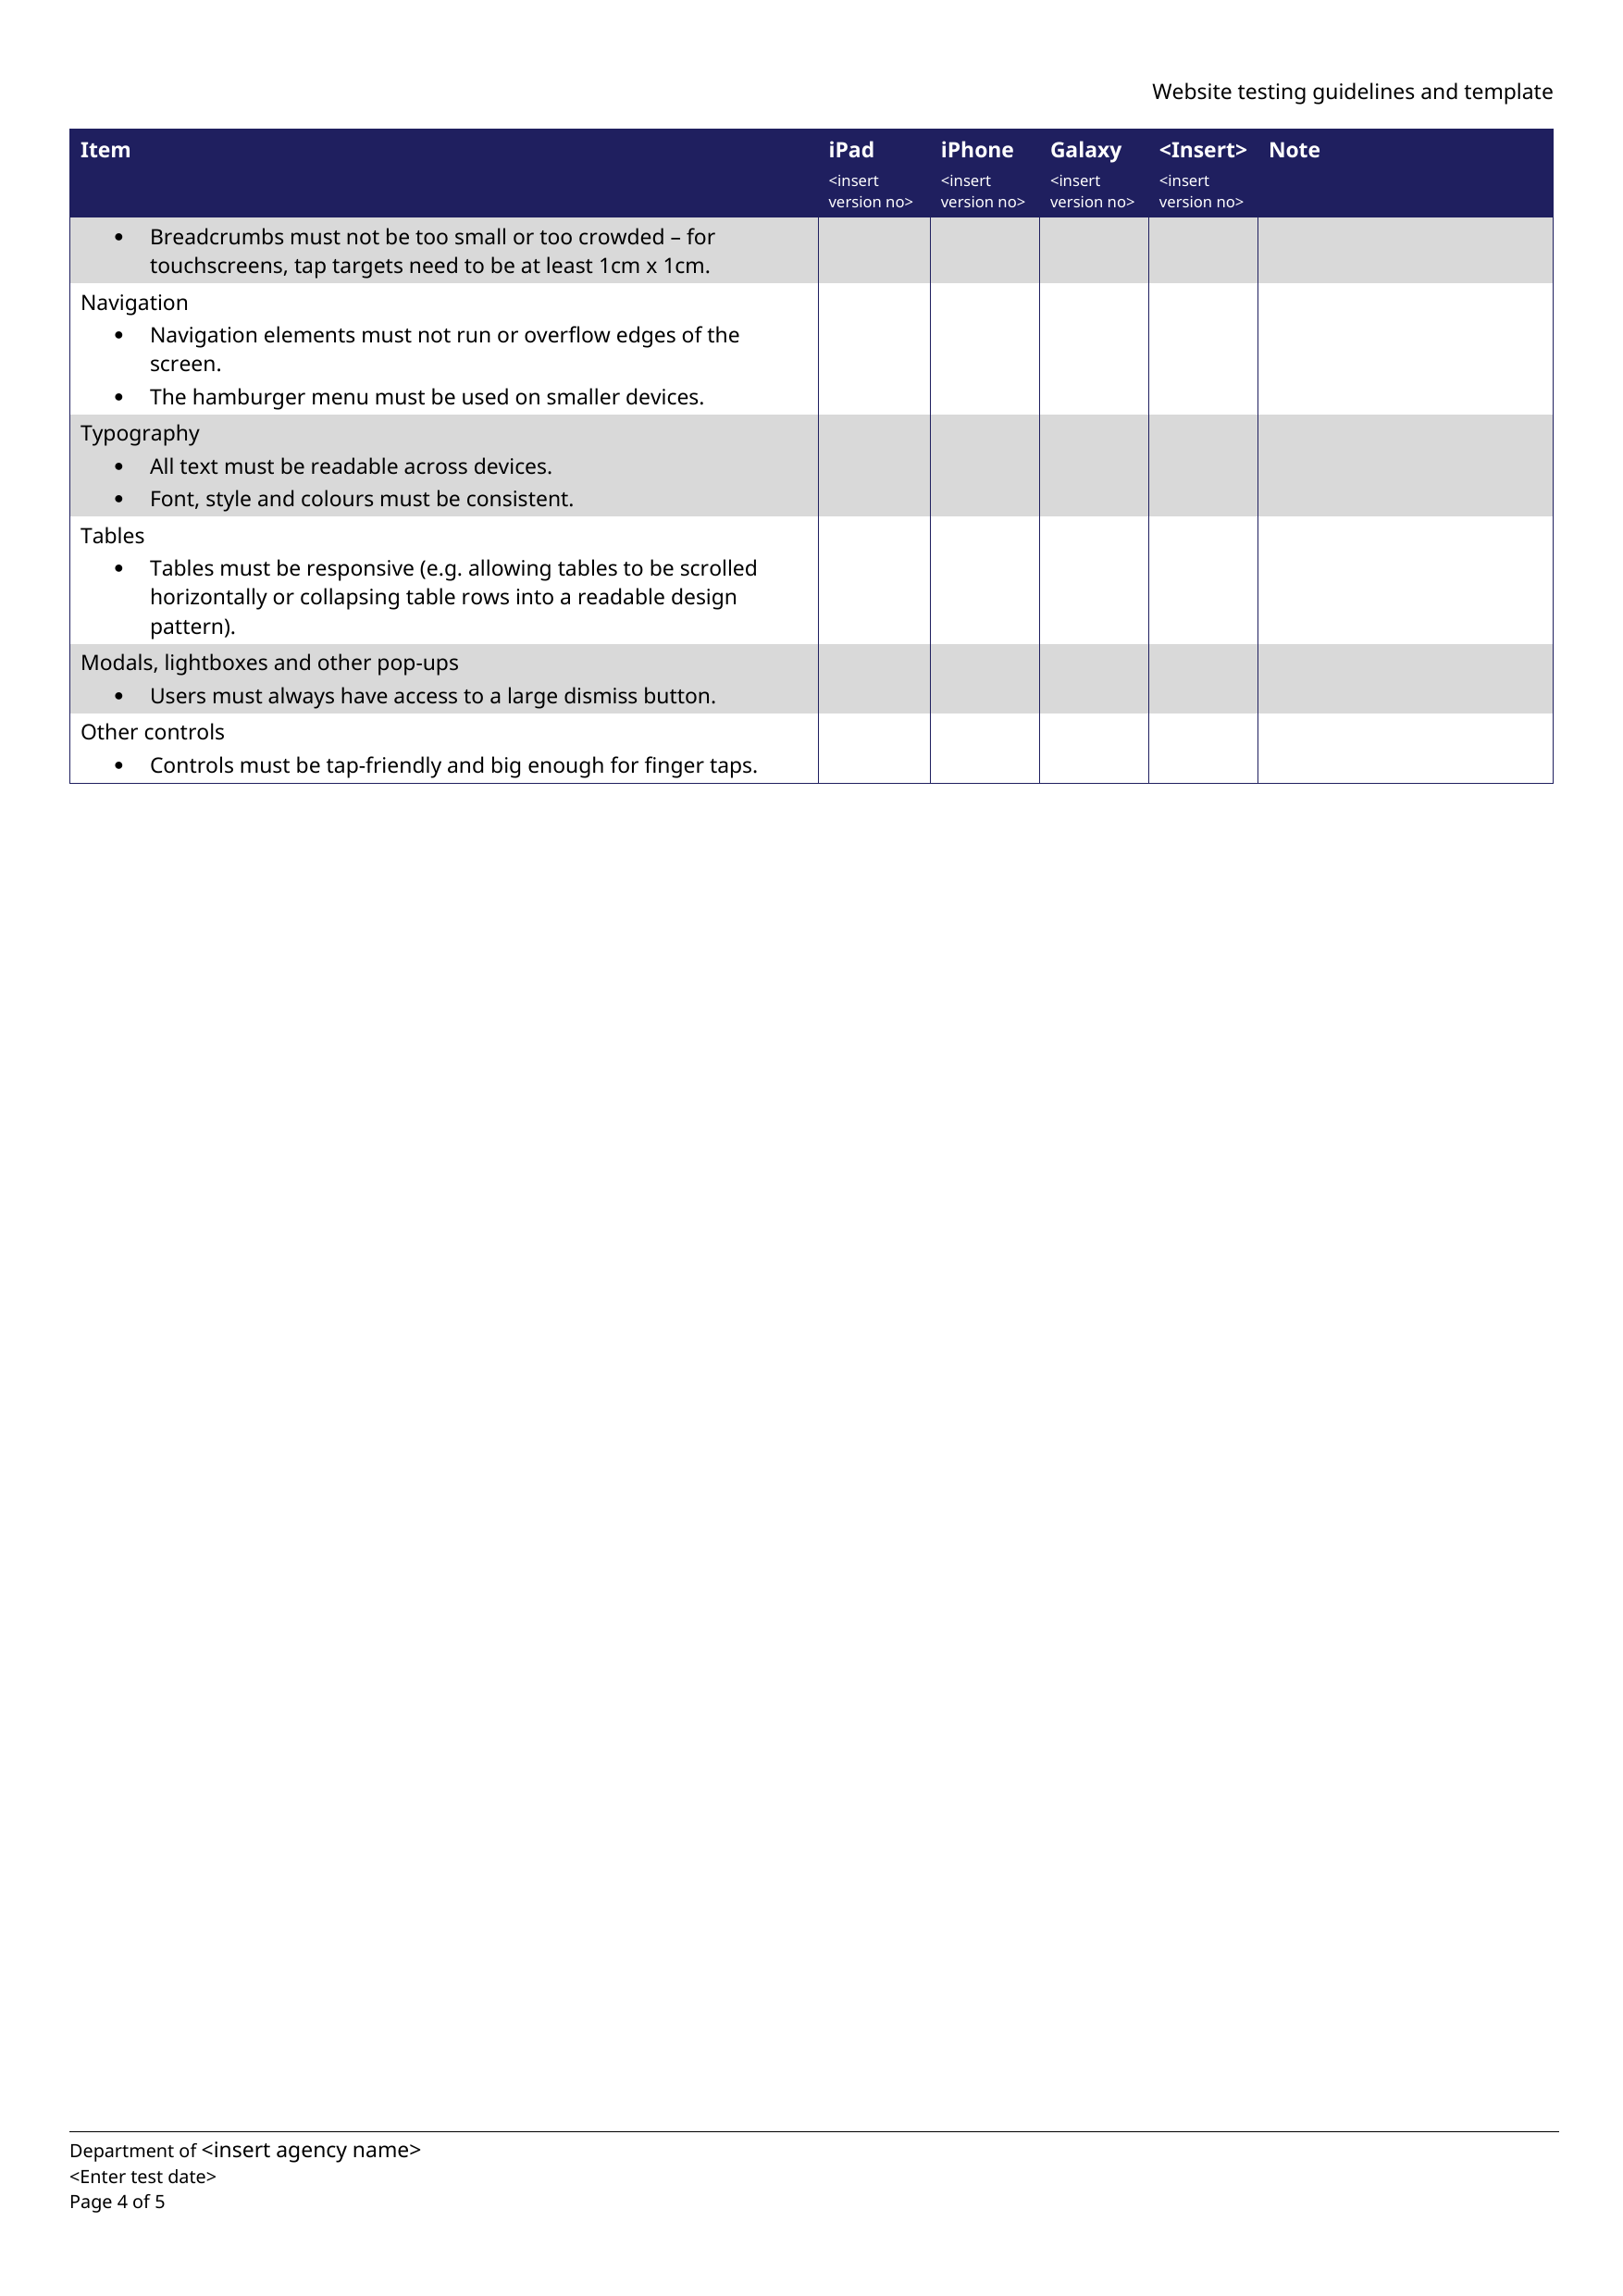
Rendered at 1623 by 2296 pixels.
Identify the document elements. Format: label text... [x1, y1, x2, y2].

table_cell Typography All text must be readable across devices. Font, style and colours must be consistent. [70, 415, 818, 516]
table_cell [1040, 283, 1148, 415]
table_cell [1258, 217, 1553, 283]
table_header iPad <insert version no> [819, 130, 930, 217]
table_cell [1040, 415, 1148, 516]
table_cell [931, 415, 1039, 516]
table_cell [1040, 714, 1148, 783]
table_cell [1149, 644, 1258, 714]
table_cell [1149, 516, 1258, 644]
table_header Galaxy <insert version no> [1040, 130, 1148, 217]
table_header Note [1258, 130, 1553, 217]
table_cell [931, 516, 1039, 644]
table_cell [1258, 714, 1553, 783]
table_cell [819, 644, 930, 714]
table_cell [1149, 714, 1258, 783]
table_cell [931, 714, 1039, 783]
table_cell [931, 283, 1039, 415]
table_cell [1149, 283, 1258, 415]
table_header <Insert> <insert version no> [1149, 130, 1258, 217]
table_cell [70, 217, 818, 283]
table_cell [819, 217, 930, 283]
table_cell Navigation Navigation elements must not run or overflow edges of the screen. The hamburger menu must be used on smaller devices. [70, 283, 818, 415]
table_cell [1149, 217, 1258, 283]
table_cell [1258, 415, 1553, 516]
table_cell [931, 644, 1039, 714]
table_cell [1258, 283, 1553, 415]
table_cell Modals, lightboxes and other pop-ups Users must always have access to a large dismiss button. [70, 644, 818, 714]
table_cell Other controls Controls must be tap-friendly and big enough for finger taps. [70, 714, 818, 783]
table_cell [1040, 217, 1148, 283]
table_cell [1149, 415, 1258, 516]
table_cell [1040, 516, 1148, 644]
table_cell [1040, 644, 1148, 714]
table_header Item [70, 130, 818, 217]
table_header iPhone <insert version no> [931, 130, 1039, 217]
table_cell [819, 714, 930, 783]
table_cell [1258, 644, 1553, 714]
table_cell [819, 516, 930, 644]
table_cell [819, 283, 930, 415]
table_cell [931, 217, 1039, 283]
table_cell [819, 415, 930, 516]
table_cell Tables Tables must be responsive (e.g. allowing tables to be scrolled horizontally or collapsing table rows into a readable design pattern). [70, 516, 818, 644]
table_cell [1258, 516, 1553, 644]
